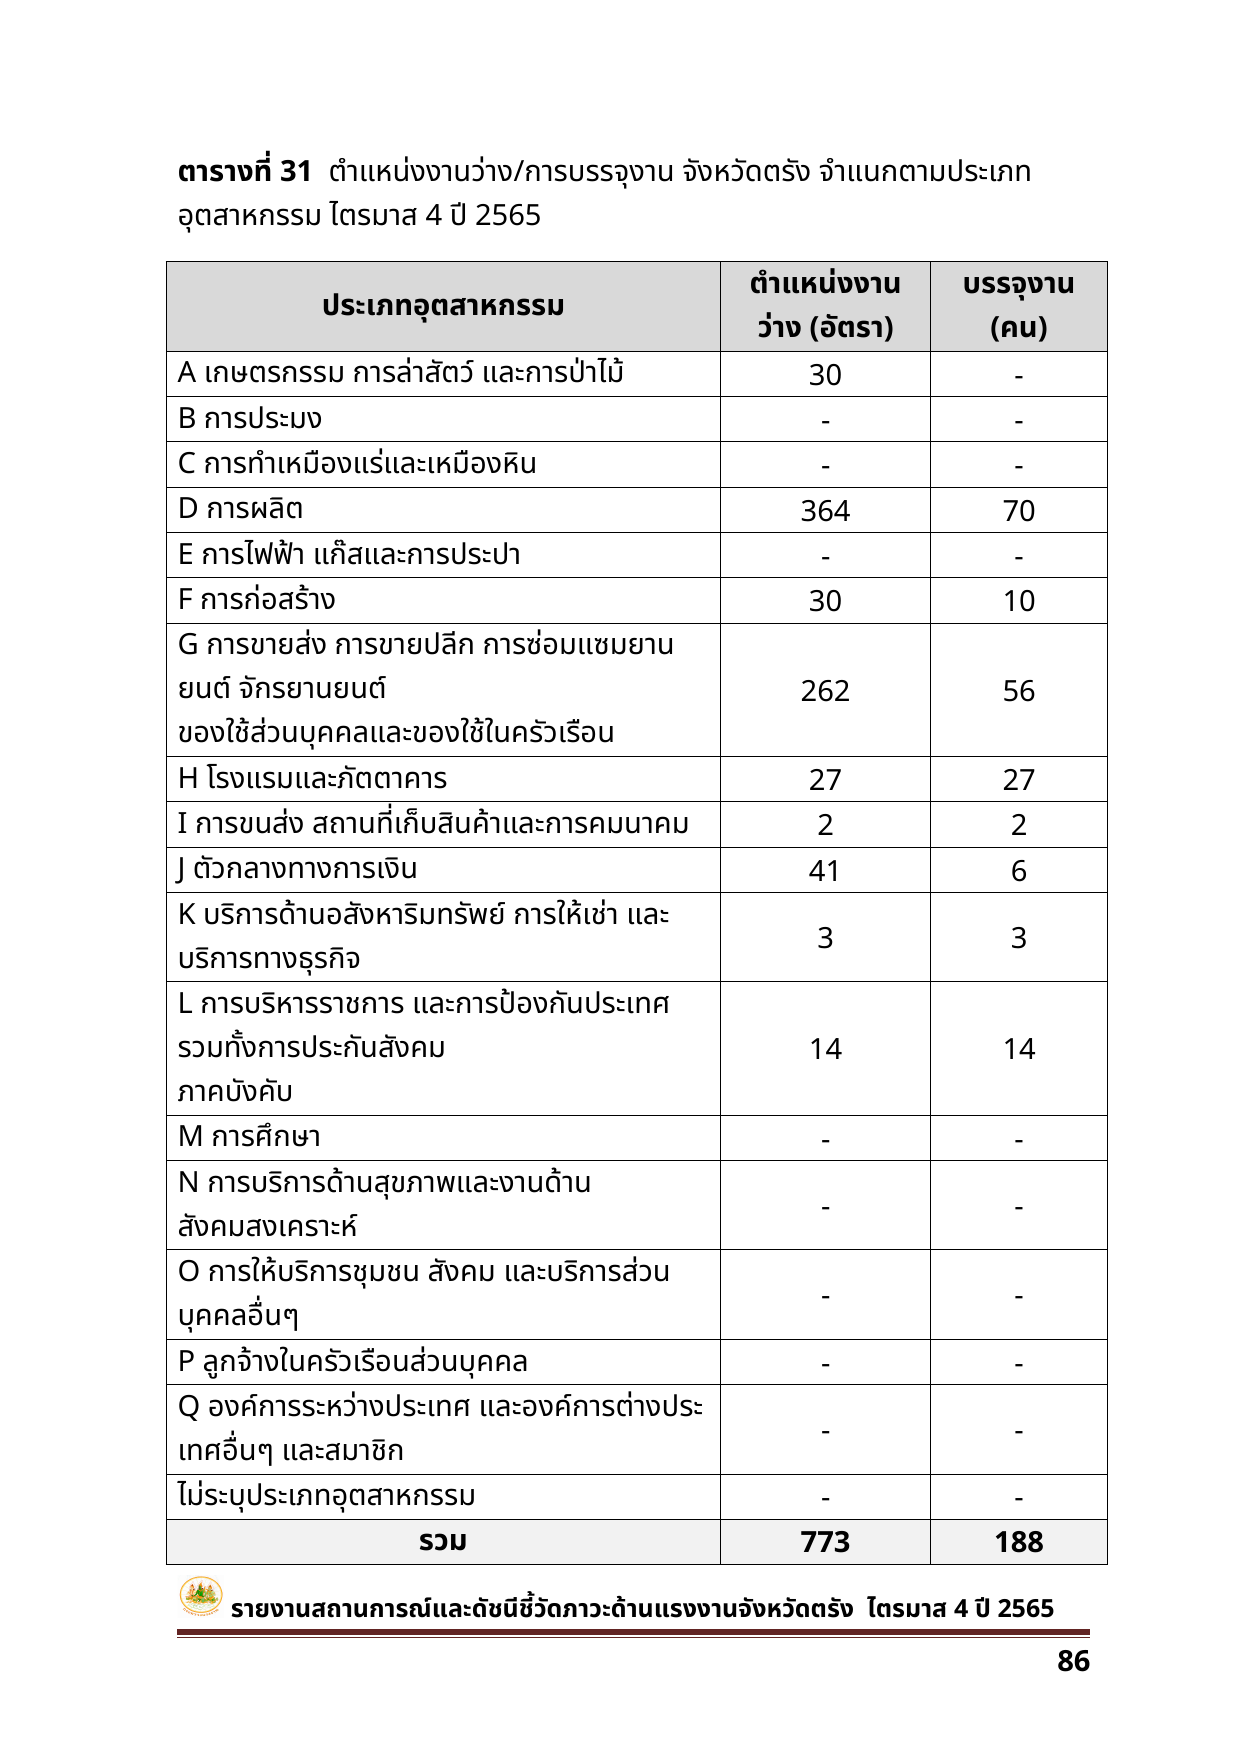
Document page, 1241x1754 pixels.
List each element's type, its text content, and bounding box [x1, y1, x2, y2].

table_cell D การผลิต [167, 488, 720, 532]
table_cell 56 [931, 624, 1107, 756]
table_cell G การขายส่ง การขายปลีก การซ่อมแซมยานยนต์ จักรยานยนต์ ของใช้ส่วนบุคคลและของใช้ในครัวเรือน [167, 624, 720, 756]
table_cell - [931, 442, 1107, 487]
table_cell - [721, 533, 930, 577]
table_cell - [931, 1475, 1107, 1518]
table_cell - [721, 1475, 930, 1518]
table_cell 773 [721, 1520, 930, 1564]
table_cell 6 [931, 848, 1107, 892]
table_cell 2 [931, 802, 1107, 847]
table_cell K บริการด้านอสังหาริมทรัพย์ การให้เช่า และบริการทางธุรกิจ [167, 893, 720, 981]
table_cell H โรงแรมและภัตตาคาร [167, 757, 720, 801]
table_cell L การบริหารราชการ และการป้องกันประเทศรวมทั้งการประกันสังคม ภาคบังคับ [167, 982, 720, 1115]
table_cell 188 [931, 1520, 1107, 1564]
table_cell - [931, 352, 1107, 396]
table_header ตำแหน่งงานว่าง (อัตรา) [721, 262, 930, 351]
table_cell 70 [931, 488, 1107, 532]
table_cell - [931, 1161, 1107, 1249]
table_cell - [931, 1116, 1107, 1160]
table_cell รวม [167, 1520, 720, 1564]
table_cell - [721, 397, 930, 441]
table_cell 262 [721, 624, 930, 756]
table_cell - [721, 1161, 930, 1249]
table_cell - [931, 1340, 1107, 1384]
table_cell - [721, 442, 930, 487]
table_cell 2 [721, 802, 930, 847]
table_cell - [931, 533, 1107, 577]
table_cell - [721, 1250, 930, 1339]
table_cell 3 [931, 893, 1107, 981]
text ตารางที่ 31 ตำแหน่งงานว่าง/การบรรจุงาน จังหวัดตรัง จำแนกตามประเภทอุตสาหกรรม ไตรมาส 4 ปี 2565 [177, 150, 1090, 238]
table_cell 3 [721, 893, 930, 981]
table_cell 27 [931, 757, 1107, 801]
table_cell Q องค์การระหว่างประเทศ และองค์การต่างประเทศอื่นๆ และสมาชิก [167, 1385, 720, 1473]
table_cell J ตัวกลางทางการเงิน [167, 848, 720, 892]
table_cell C การทำเหมืองแร่และเหมืองหิน [167, 442, 720, 487]
table_cell ไม่ระบุประเภทอุตสาหกรรม [167, 1475, 720, 1518]
table_cell - [721, 1385, 930, 1473]
table_cell N การบริการด้านสุขภาพและงานด้านสังคมสงเคราะห์ [167, 1161, 720, 1249]
table_cell 30 [721, 352, 930, 396]
table_cell M การศึกษา [167, 1116, 720, 1160]
table_cell F การก่อสร้าง [167, 578, 720, 622]
table_cell B การประมง [167, 397, 720, 441]
table_cell A เกษตรกรรม การล่าสัตว์ และการป่าไม้ [167, 352, 720, 396]
table_cell - [721, 1340, 930, 1384]
table_cell P ลูกจ้างในครัวเรือนส่วนบุคคล [167, 1340, 720, 1384]
table_cell - [931, 1250, 1107, 1339]
table_cell 364 [721, 488, 930, 532]
table_cell 27 [721, 757, 930, 801]
table_cell 10 [931, 578, 1107, 622]
table_cell 14 [931, 982, 1107, 1115]
table_header บรรจุงาน (คน) [931, 262, 1107, 351]
table_cell - [721, 1116, 930, 1160]
table_cell 30 [721, 578, 930, 622]
table_cell O การให้บริการชุมชน สังคม และบริการส่วนบุคคลอื่นๆ [167, 1250, 720, 1339]
table_cell 41 [721, 848, 930, 892]
table_cell E การไฟฟ้า แก๊สและการประปา [167, 533, 720, 577]
table_cell I การขนส่ง สถานที่เก็บสินค้าและการคมนาคม [167, 802, 720, 847]
table_header ประเภทอุตสาหกรรม [167, 262, 720, 351]
table_cell 14 [721, 982, 930, 1115]
table_cell - [931, 397, 1107, 441]
table_cell - [931, 1385, 1107, 1473]
